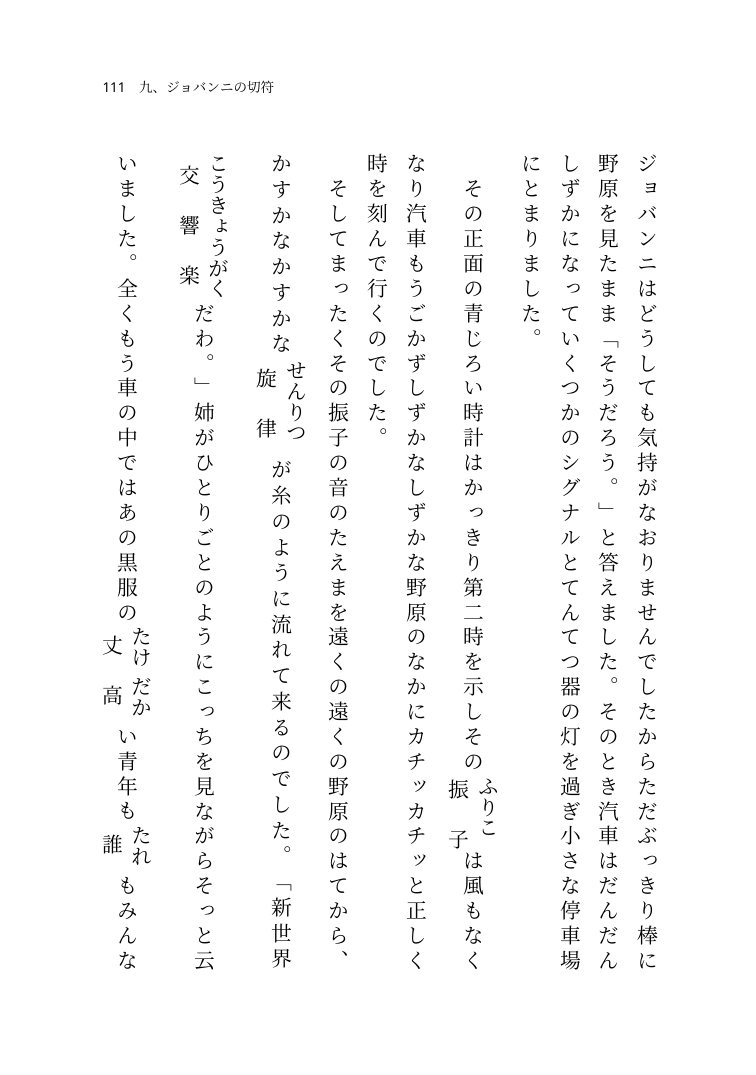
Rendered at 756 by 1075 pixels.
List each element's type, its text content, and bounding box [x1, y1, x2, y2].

text そしてまったくその振子の音のたえまを遠くの遠くの野原のはてから、かすかなかすかなが糸のように流れて来るのでした。「新世界だわ。」姉がひとりごとのようにこっちを見ながらそっと云いました。全くもう車の中ではあの黒服のい青年ももみんなやさしいを見ているのでした。 [89, 153, 359, 975]
text その正面の青じろい時計はかっきり第二時を示しそのは風もなくなり汽車もうごかずしずかなしずかな野原のなかにカチッカチッと正しく時を刻んで行くのでした。 [359, 153, 513, 975]
